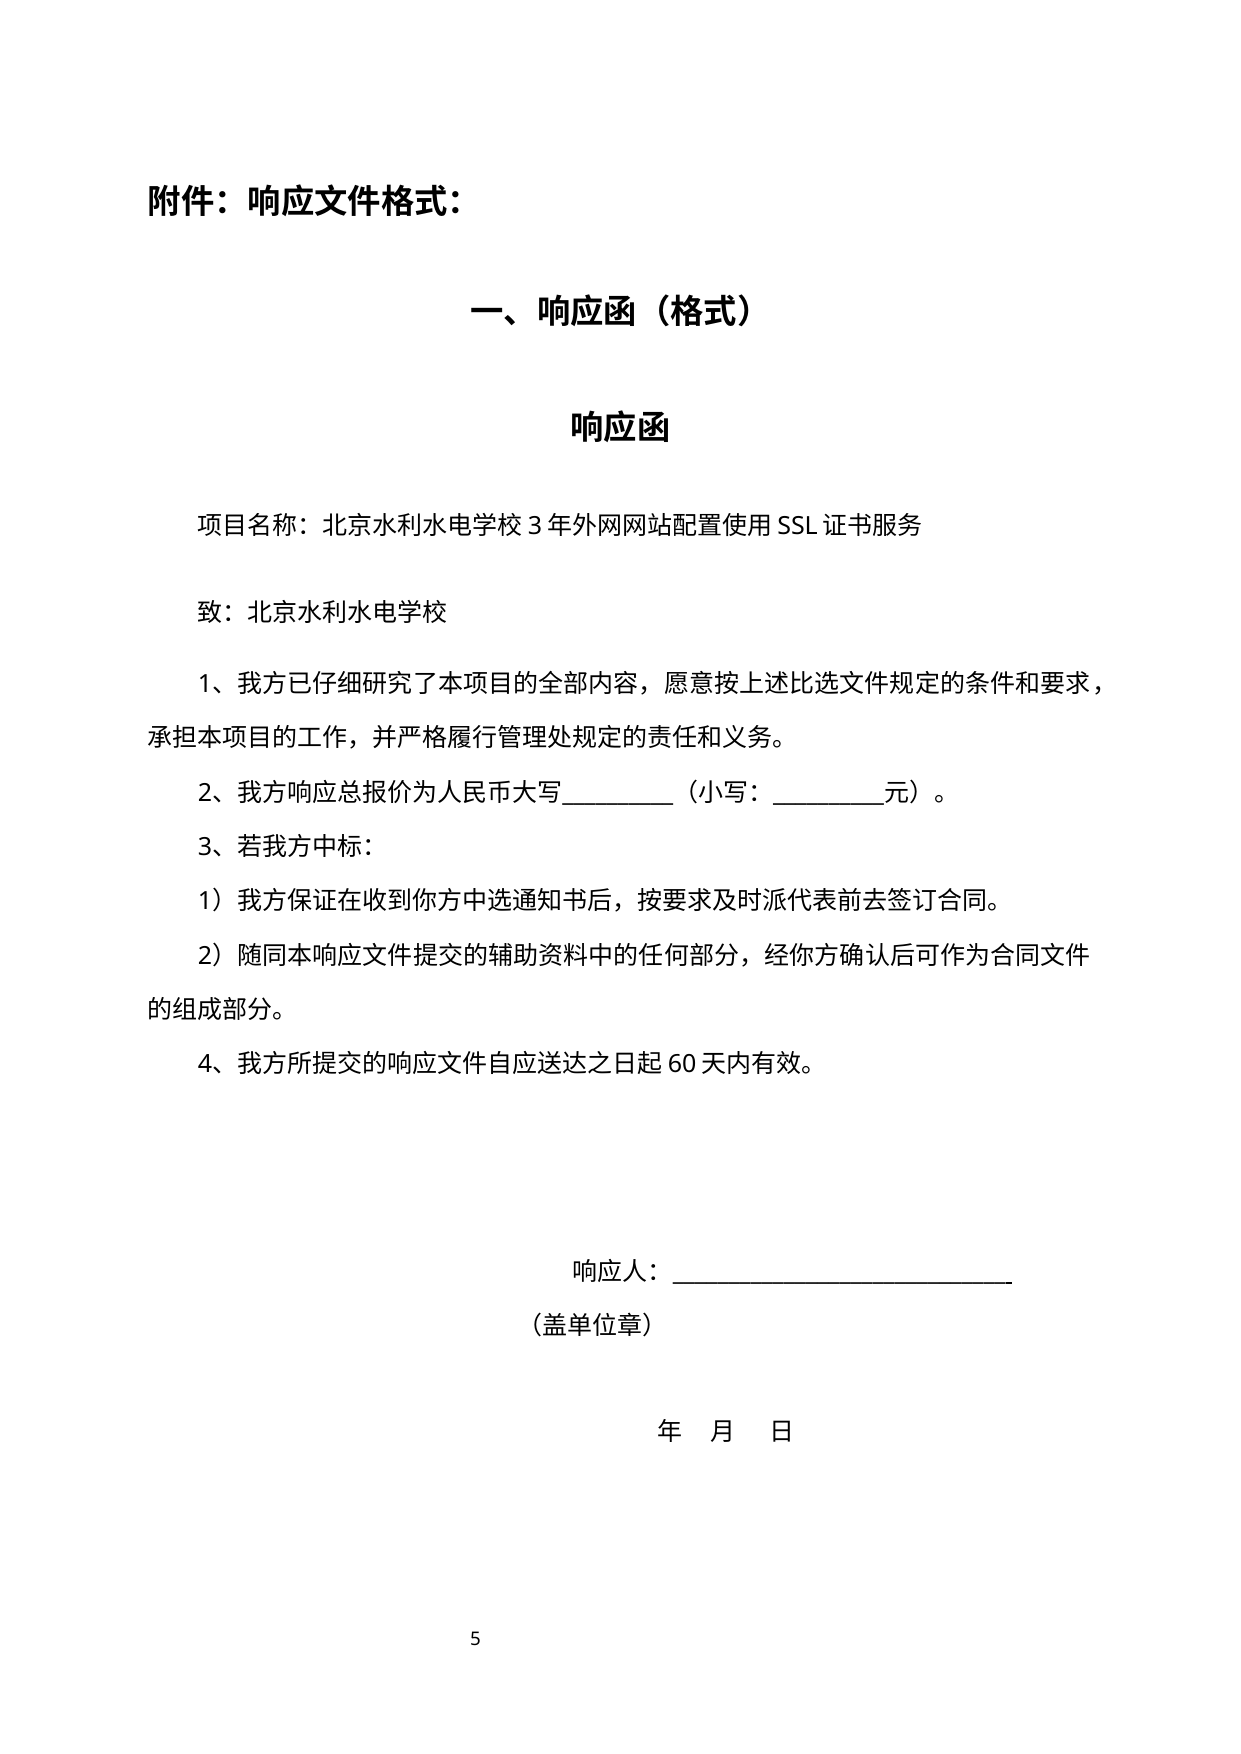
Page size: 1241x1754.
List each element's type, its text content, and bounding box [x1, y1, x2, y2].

subtitle 一、响应函（格式） [148, 285, 1092, 333]
subtitle 附件：响应文件格式： [148, 175, 1092, 223]
text 2、我方响应总报价为人民币大写__________（小写：__________元）。 [148, 772, 1092, 808]
text 4、我方所提交的响应文件自应送达之日起 60天内有效。 [148, 1044, 1092, 1080]
text 2）随同本响应文件提交的辅助资料中的任何部分，经你方确认后可作为合同文件的组成部分。 [148, 935, 1092, 1026]
text 致：北京水利水电学校 [148, 593, 1092, 629]
text 年 月 日 [148, 1411, 992, 1447]
text 1、我方已仔细研究了本项目的全部内容，愿意按上述比选文件规定的条件和要求，承担本项目的工作，并严格履行管理处规定的责任和义务。 [148, 663, 1092, 754]
text 响应函 [148, 401, 1092, 449]
text 3、若我方中标： [148, 826, 1092, 863]
text 响应人：______________________________ [148, 1251, 1092, 1288]
text （盖单位章） [148, 1306, 1092, 1342]
text 1）我方保证在收到你方中选通知书后，按要求及时派代表前去签订合同。 [148, 881, 1092, 917]
text 项目名称：北京水利水电学校3年外网网站配置使用SSL证书服务 [148, 506, 1092, 542]
